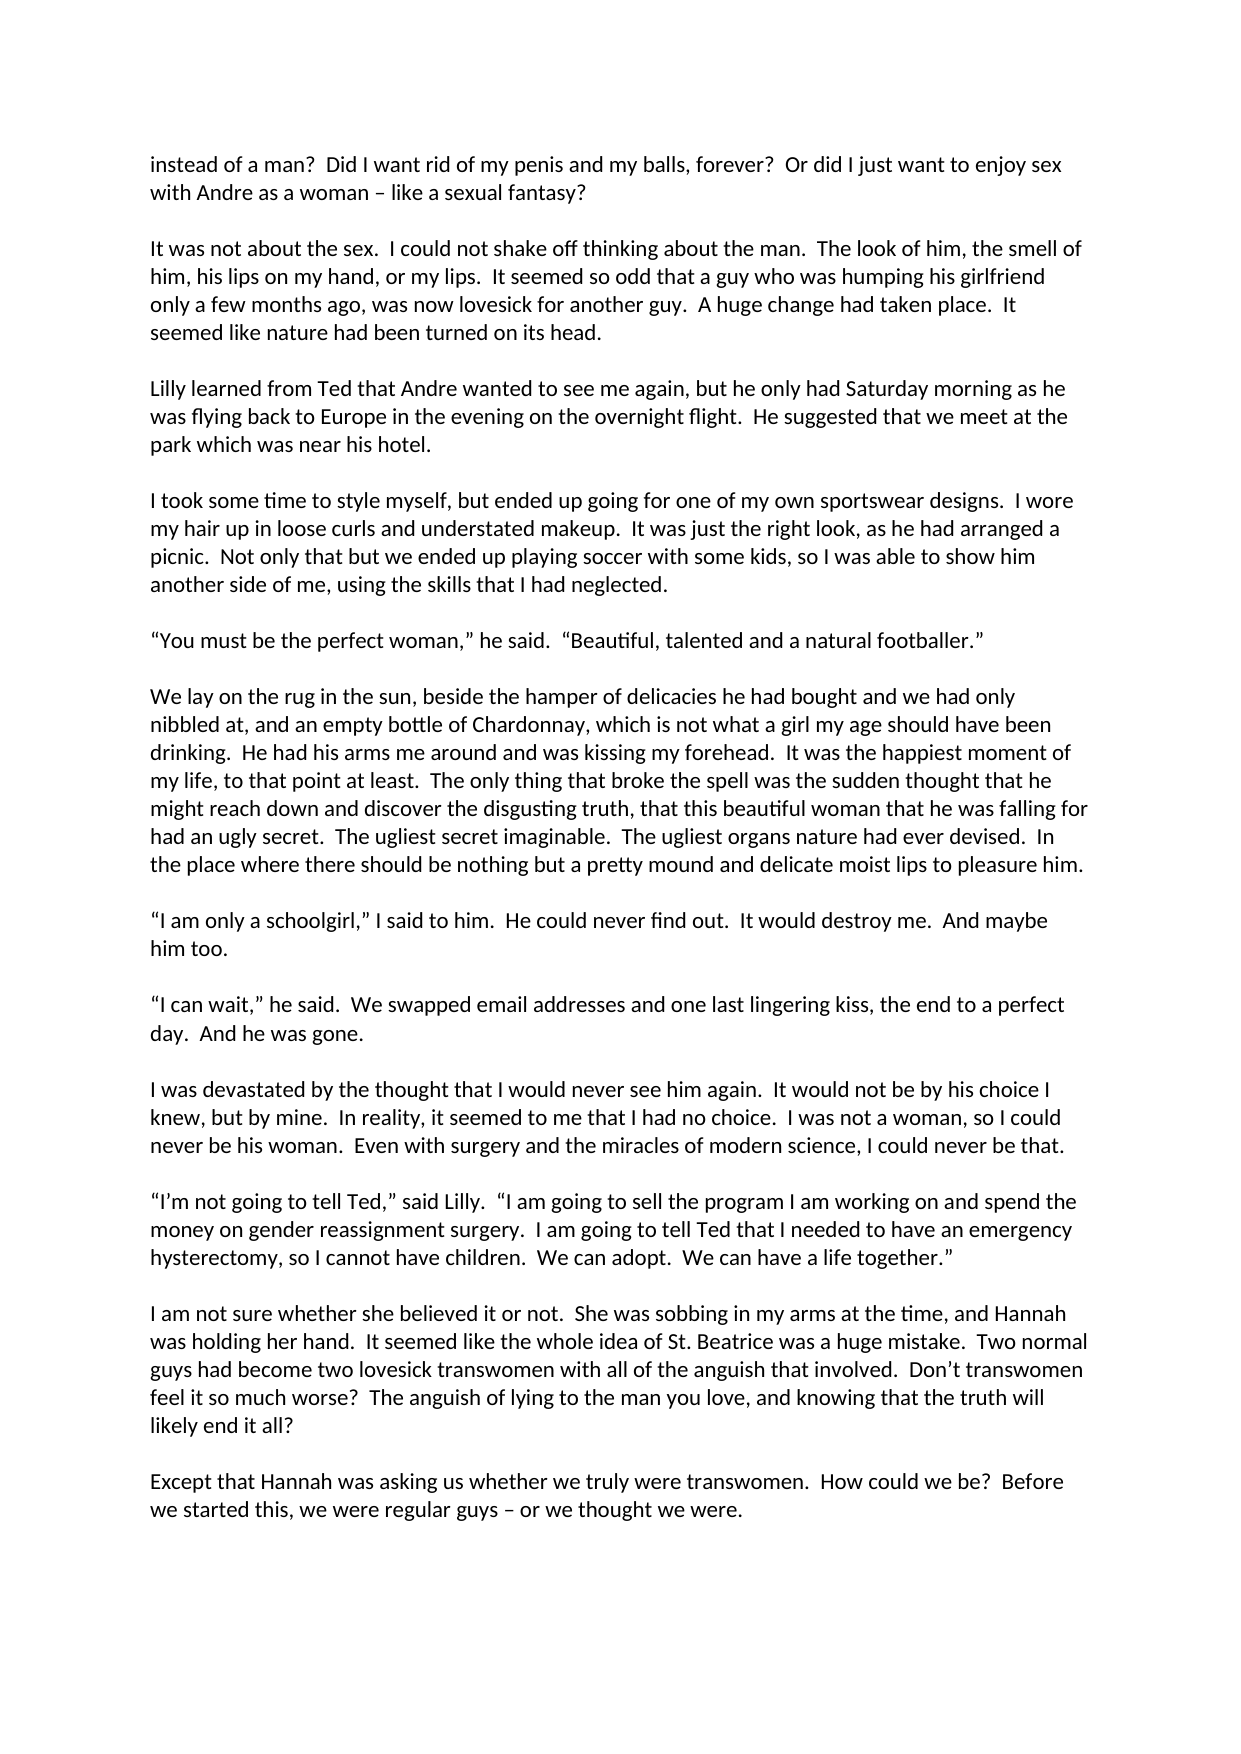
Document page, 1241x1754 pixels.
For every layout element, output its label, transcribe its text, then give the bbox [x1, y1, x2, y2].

text It was not about the sex. I could not shake off thinking about the man. The look of him, the smell of him, his lips on my hand, or my lips. It seemed so odd that a guy who was humping his girlfriend only a few months ago, was now lovesick for another guy. A huge change had taken place. It seemed like nature had been turned on its head. [150, 234, 1090, 346]
text I took some time to style myself, but ended up going for one of my own sportswear designs. I wore my hair up in loose curls and understated makeup. It was just the right look, as he had arranged a picnic. Not only that but we ended up playing soccer with some kids, so I was able to show him another side of me, using the skills that I had neglected. [150, 486, 1090, 598]
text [150, 150, 1090, 206]
text “You must be the perfect woman,” he said. “Beautiful, talented and a natural footballer.” [150, 626, 1090, 654]
text “I can wait,” he said. We swapped email addresses and one last lingering kiss, the end to a perfect day. And he was gone. [150, 991, 1090, 1047]
text Except that Hannah was asking us whether we truly were transwomen. How could we be? Before we started this, we were regular guys – or we thought we were. [150, 1467, 1090, 1523]
text I was devastated by the thought that I would never see him again. It would not be by his choice I knew, but by mine. In reality, it seemed to me that I had no choice. I was not a woman, so I could never be his woman. Even with surgery and the miracles of modern science, I could never be that. [150, 1075, 1090, 1159]
text “I’m not going to tell Ted,” said Lilly. “I am going to sell the program I am working on and spend the money on gender reassignment surgery. I am going to tell Ted that I needed to have an emergency hysterectomy, so I cannot have children. We can adopt. We can have a life together.” [150, 1187, 1090, 1271]
text “I am only a schoolgirl,” I said to him. He could never find out. It would destroy me. And maybe him too. [150, 907, 1090, 963]
text I am not sure whether she believed it or not. She was sobbing in my arms at the time, and Hannah was holding her hand. It seemed like the whole idea of St. Beatrice was a huge mistake. Two normal guys had become two lovesick transwomen with all of the anguish that involved. Don’t transwomen feel it so much worse? The anguish of lying to the man you love, and knowing that the truth will likely end it all? [150, 1299, 1090, 1439]
text Lilly learned from Ted that Andre wanted to see me again, but he only had Saturday morning as he was flying back to Europe in the evening on the overnight flight. He suggested that we meet at the park which was near his hotel. [150, 374, 1090, 458]
text We lay on the rug in the sun, beside the hamper of delicacies he had bought and we had only nibbled at, and an empty bottle of Chardonnay, which is not what a girl my age should have been drinking. He had his arms me around and was kissing my forehead. It was the happiest moment of my life, to that point at least. The only thing that broke the spell was the sudden thought that he might reach down and discover the disgusting truth, that this beautiful woman that he was falling for had an ugly secret. The ugliest secret imaginable. The ugliest organs nature had ever devised. In the place where there should be nothing but a pretty mound and delicate moist lips to pleasure him. [150, 682, 1090, 878]
